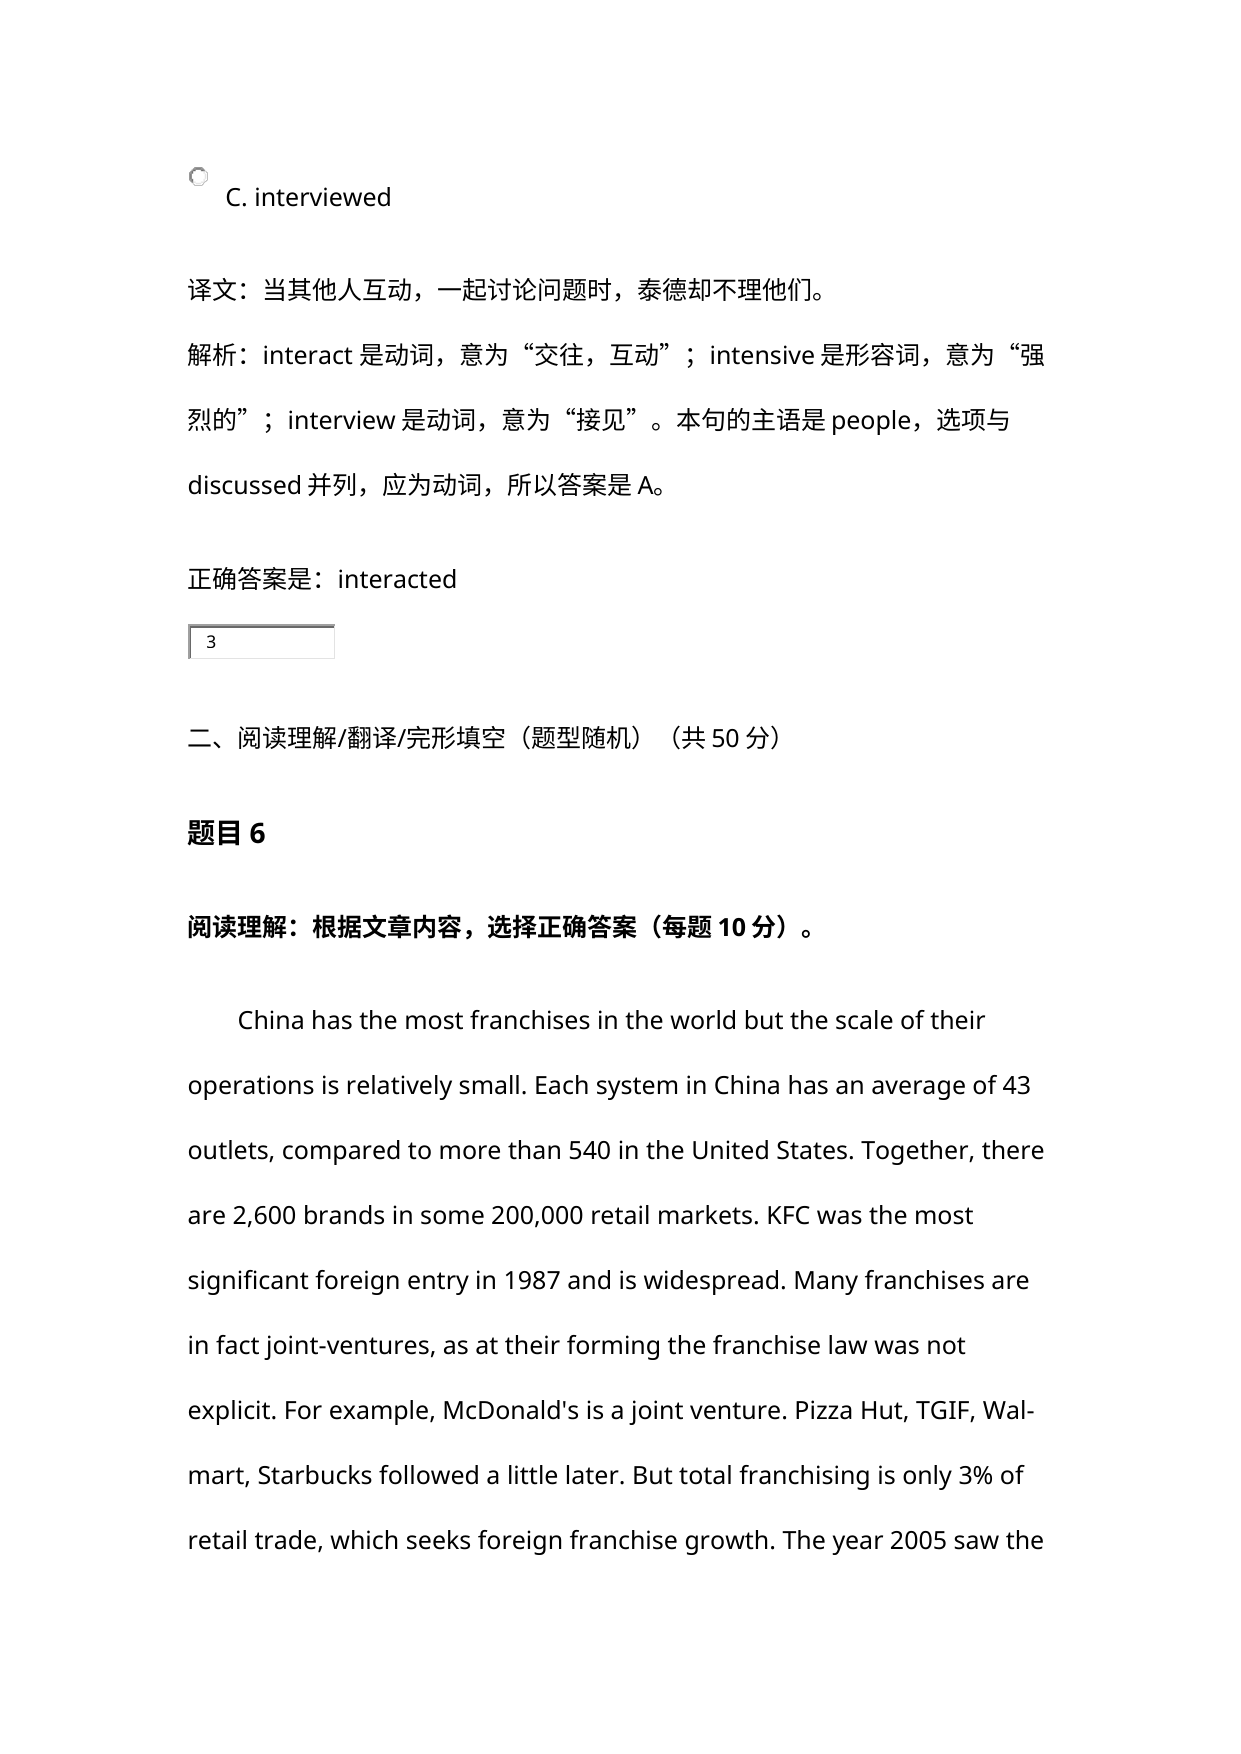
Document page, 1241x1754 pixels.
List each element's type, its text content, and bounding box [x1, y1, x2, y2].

text C. interviewed [187, 162, 1053, 227]
text 阅读理解：根据文章内容，选择正确答案（每题10分）。 [187, 893, 1053, 958]
text 二、阅读理解/翻译/完形填空（题型随机）（共50分） [187, 704, 1053, 769]
text 正确答案是：interacted [187, 545, 1053, 610]
text 题目6 [187, 799, 1053, 864]
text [187, 987, 1053, 1572]
text 译文：当其他人互动，一起讨论问题时，泰德却不理他们。 解析：interact 是动词，意为“交往，互动”；intensive是形容词，意为“强烈的”；interview是动词，意为“接见”。本句的主语是people，选项与discussed并列，应为动词，所以答案是A。 [187, 256, 1053, 516]
